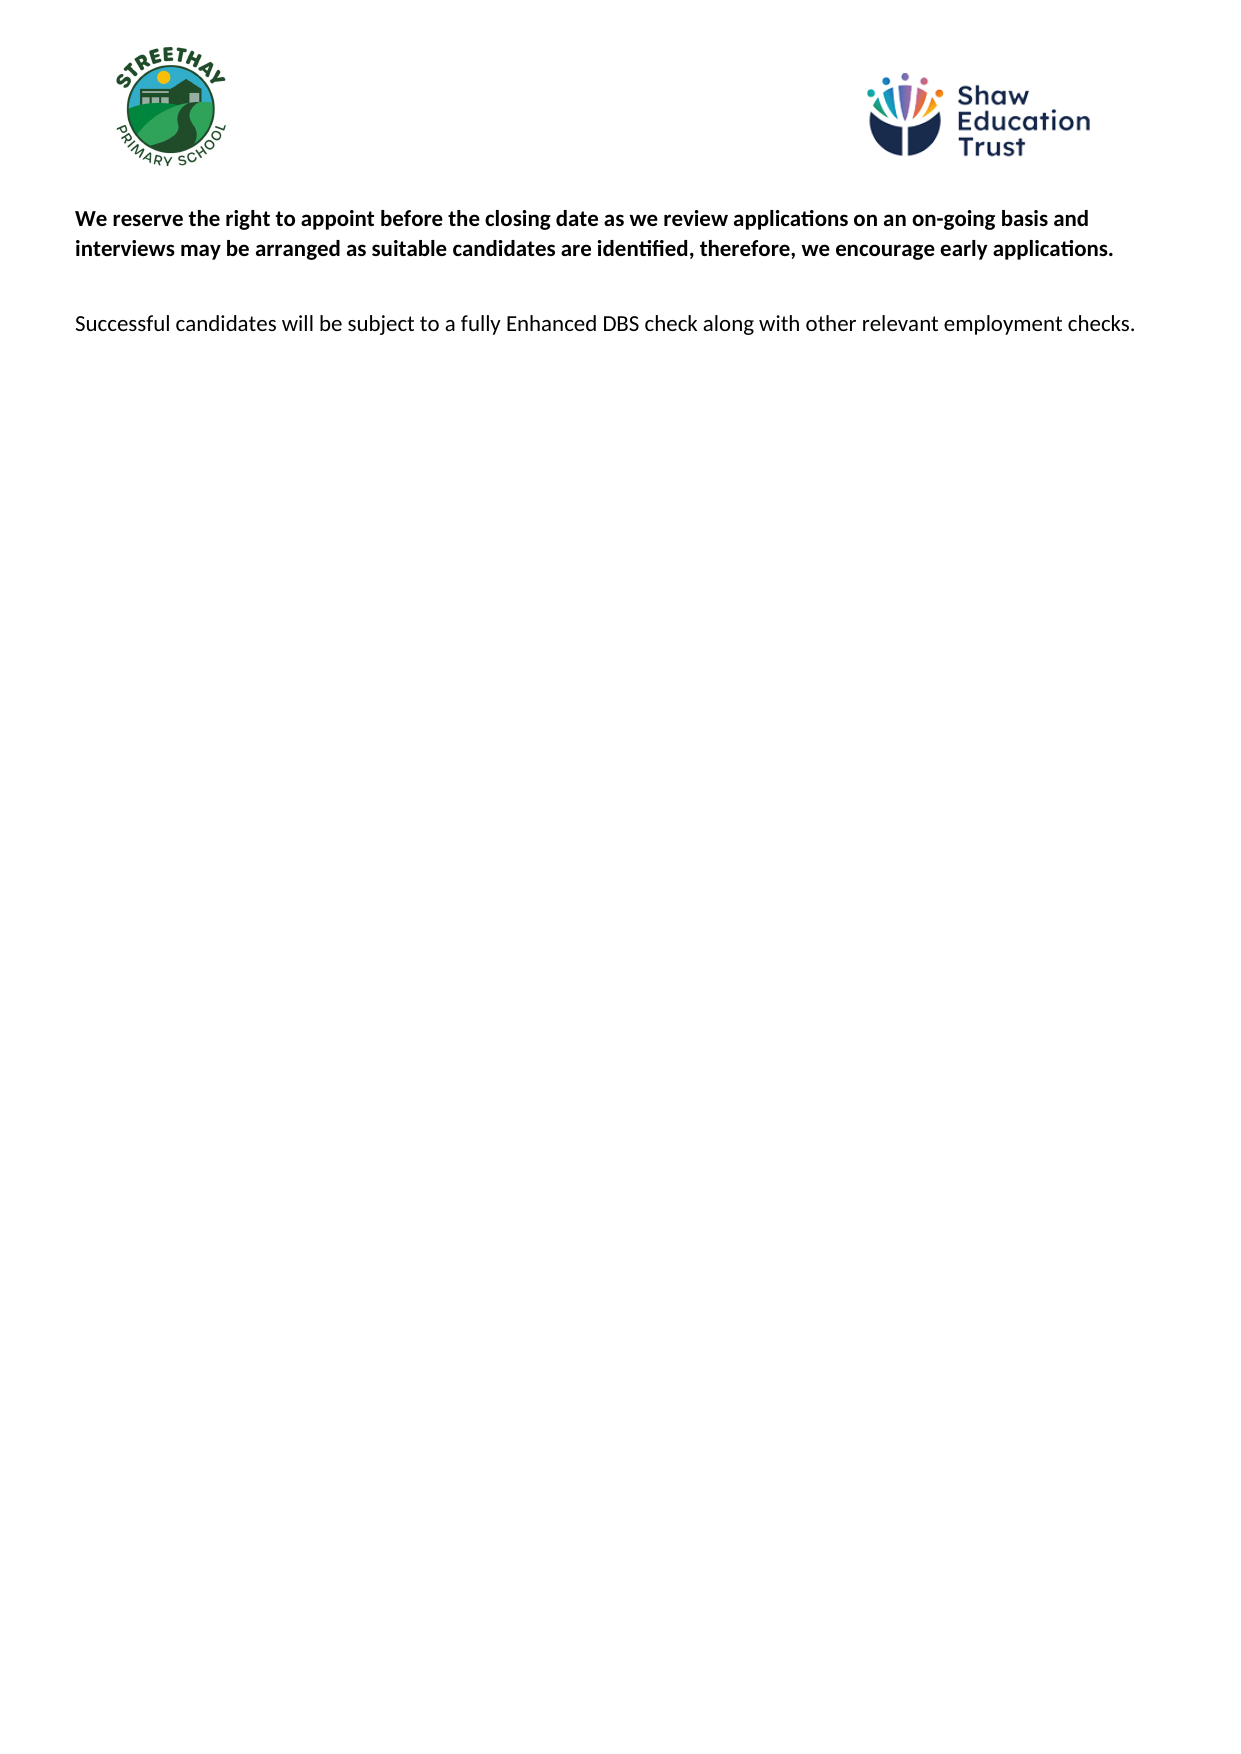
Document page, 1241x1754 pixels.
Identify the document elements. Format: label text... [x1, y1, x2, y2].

picture [867, 73, 1091, 158]
text Successful candidates will be subject to a fully Enhanced DBS check along with other relevant employment checks. [75, 309, 1165, 337]
text We reserve the right to appoint before the closing date as we review applications on an on-going basis and interviews may be arranged as suitable candidates are identified, therefore, we encourage early applications. [75, 204, 1165, 263]
picture [51, 43, 286, 166]
